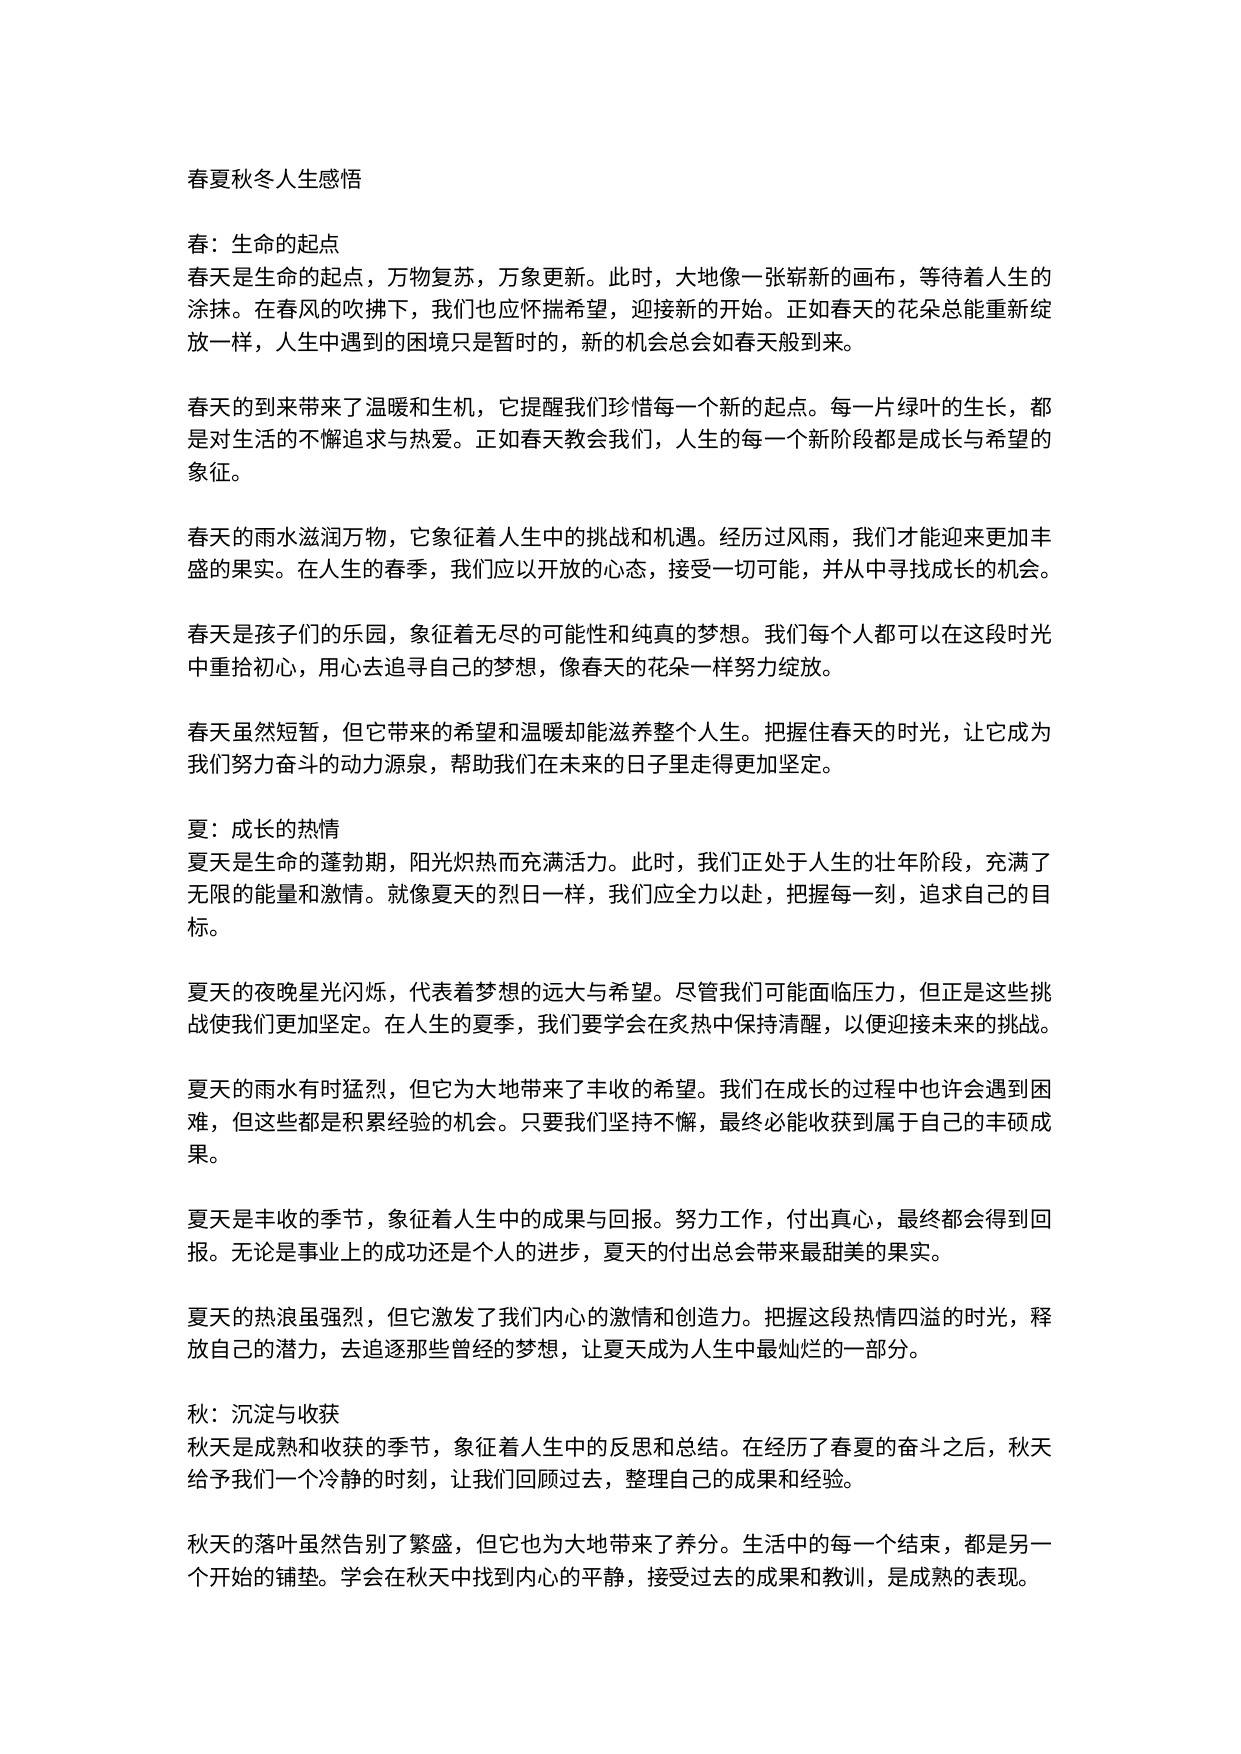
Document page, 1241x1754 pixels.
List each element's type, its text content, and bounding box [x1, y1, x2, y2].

text 秋天是成熟和收获的季节，象征着人生中的反思和总结。在经历了春夏的奋斗之后，秋天给予我们一个冷静的时刻，让我们回顾过去，整理自己的成果和经验。 [187, 1429, 1053, 1494]
text 秋：沉淀与收获 [187, 1397, 1053, 1429]
text 春夏秋冬人生感悟 [187, 162, 1053, 194]
text 夏天是生命的蓬勃期，阳光炽热而充满活力。此时，我们正处于人生的壮年阶段，充满了无限的能量和激情。就像夏天的烈日一样，我们应全力以赴，把握每一刻，追求自己的目标。 [187, 844, 1053, 942]
text 夏天的热浪虽强烈，但它激发了我们内心的激情和创造力。把握这段热情四溢的时光，释放自己的潜力，去追逐那些曾经的梦想，让夏天成为人生中最灿烂的一部分。 [187, 1299, 1053, 1364]
text 夏天的夜晚星光闪烁，代表着梦想的远大与希望。尽管我们可能面临压力，但正是这些挑战使我们更加坚定。在人生的夏季，我们要学会在炙热中保持清醒，以便迎接未来的挑战。 [187, 974, 1053, 1039]
text 夏天是丰收的季节，象征着人生中的成果与回报。努力工作，付出真心，最终都会得到回报。无论是事业上的成功还是个人的进步，夏天的付出总会带来最甜美的果实。 [187, 1202, 1053, 1267]
text 春：生命的起点 [187, 227, 1053, 259]
text 春天的雨水滋润万物，它象征着人生中的挑战和机遇。经历过风雨，我们才能迎来更加丰盛的果实。在人生的春季，我们应以开放的心态，接受一切可能，并从中寻找成长的机会。 [187, 519, 1053, 584]
text 春天的到来带来了温暖和生机，它提醒我们珍惜每一个新的起点。每一片绿叶的生长，都是对生活的不懈追求与热爱。正如春天教会我们，人生的每一个新阶段都是成长与希望的象征。 [187, 389, 1053, 487]
text 夏：成长的热情 [187, 812, 1053, 844]
text 春天是生命的起点，万物复苏，万象更新。此时，大地像一张崭新的画布，等待着人生的涂抹。在春风的吹拂下，我们也应怀揣希望，迎接新的开始。正如春天的花朵总能重新绽放一样，人生中遇到的困境只是暂时的，新的机会总会如春天般到来。 [187, 259, 1053, 357]
text 夏天的雨水有时猛烈，但它为大地带来了丰收的希望。我们在成长的过程中也许会遇到困难，但这些都是积累经验的机会。只要我们坚持不懈，最终必能收获到属于自己的丰硕成果。 [187, 1072, 1053, 1169]
text 春天虽然短暂，但它带来的希望和温暖却能滋养整个人生。把握住春天的时光，让它成为我们努力奋斗的动力源泉，帮助我们在未来的日子里走得更加坚定。 [187, 714, 1053, 779]
text 春天是孩子们的乐园，象征着无尽的可能性和纯真的梦想。我们每个人都可以在这段时光中重拾初心，用心去追寻自己的梦想，像春天的花朵一样努力绽放。 [187, 617, 1053, 682]
text 秋天的落叶虽然告别了繁盛，但它也为大地带来了养分。生活中的每一个结束，都是另一个开始的铺垫。学会在秋天中找到内心的平静，接受过去的成果和教训，是成熟的表现。 [187, 1527, 1053, 1592]
